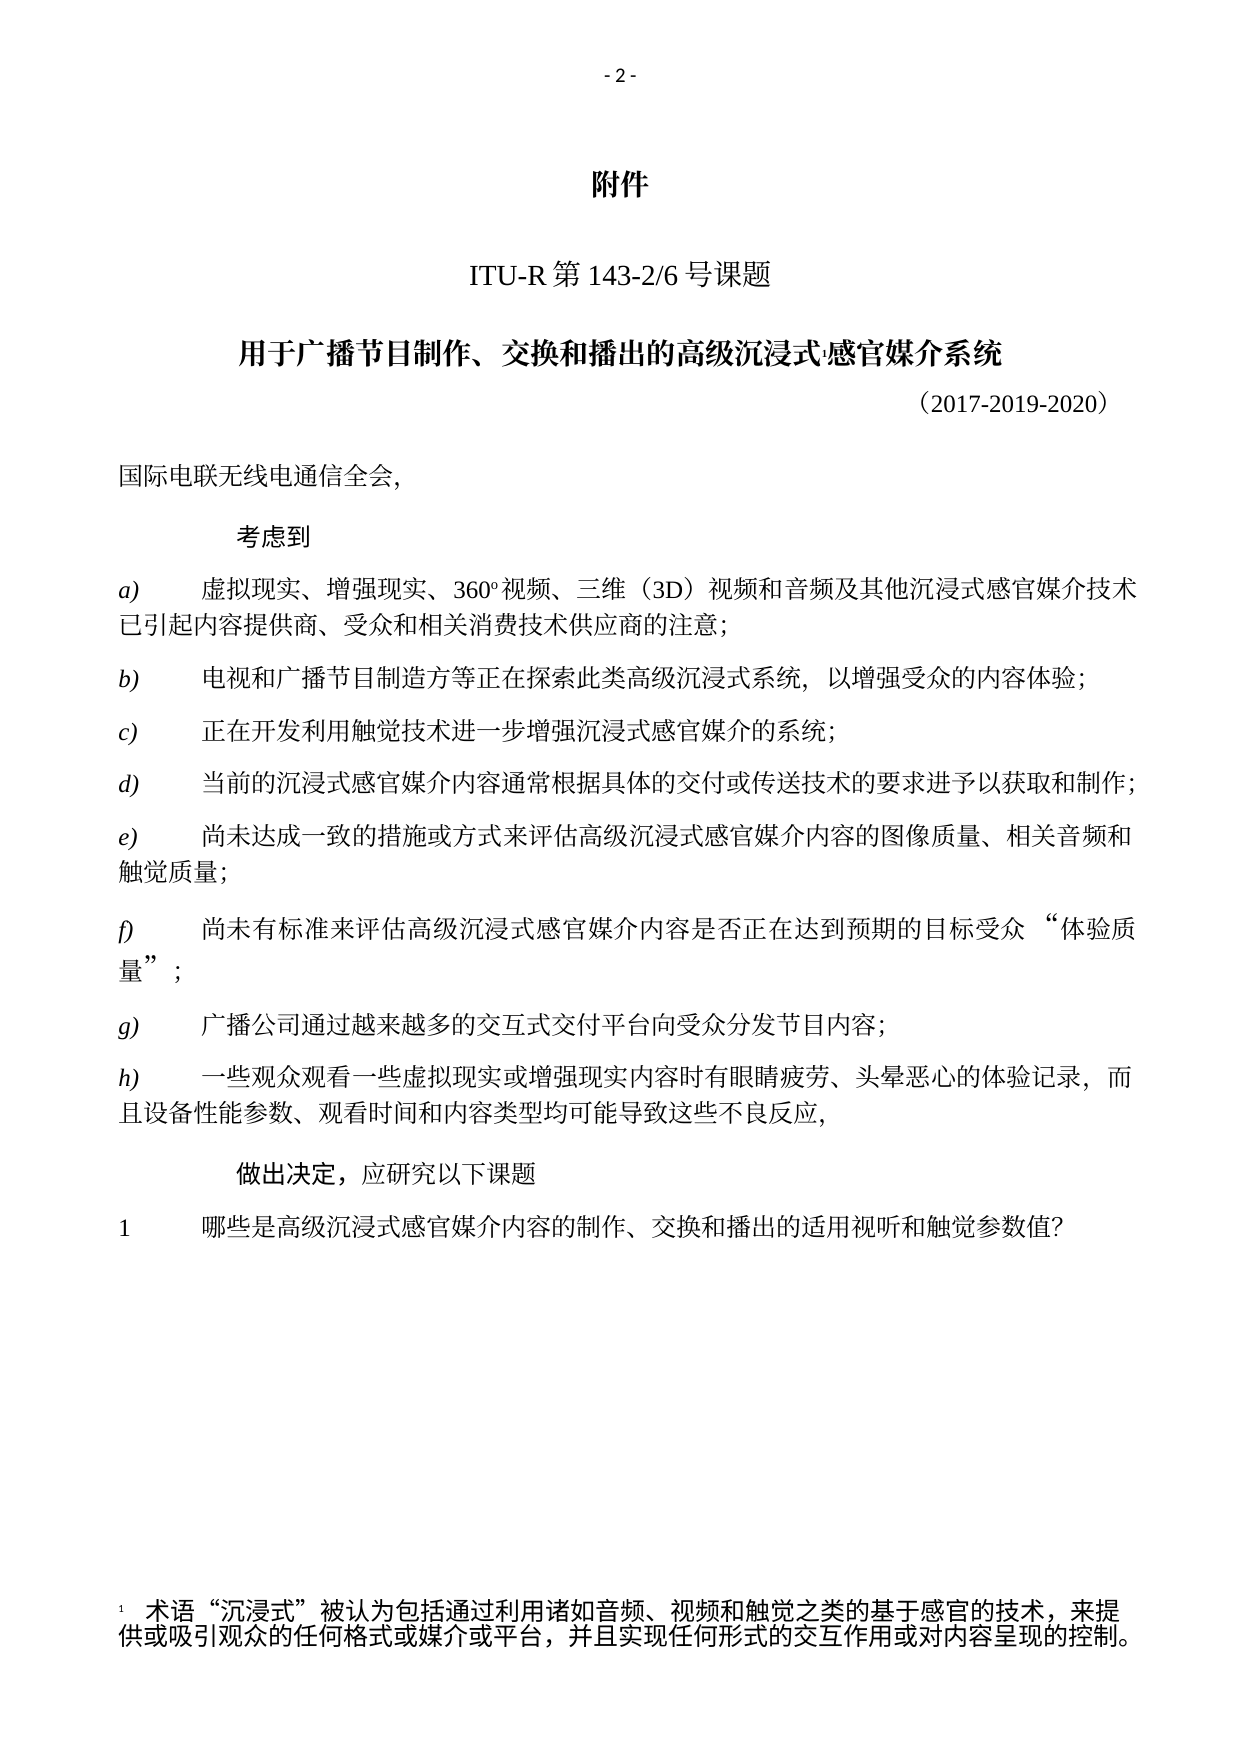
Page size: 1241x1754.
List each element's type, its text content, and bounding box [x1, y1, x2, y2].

text 国际电联无线电通信全会， [118, 456, 1122, 492]
text d) 当前的沉浸式感官媒介内容通常根据具体的交付或传送技术的要求进予以获取和制作； [118, 764, 1137, 800]
text （2017-2019-2020） [118, 389, 1122, 419]
text e) 尚未达成一致的措施或方式来评估高级沉浸式感官媒介内容的图像质量、相关音频和触觉质量； [118, 816, 1137, 888]
text g) 广播公司通过越来越多的交互式交付平台向受众分发节目内容； [118, 1005, 1137, 1041]
text h) 一些观众观看一些虚拟现实或增强现实内容时有眼睛疲劳、头晕恶心的体验记录，而且设备性能参数、观看时间和内容类型均可能导致这些不良反应， [118, 1058, 1137, 1130]
text 考虑到 [236, 517, 1122, 553]
title 用于广播节目制作、交换和播出的高级沉浸式感官媒介系统 [118, 331, 1122, 373]
text 附件 [118, 168, 1122, 202]
text c) 正在开发利用触觉技术进一步增强沉浸式感官媒介的系统； [118, 711, 1137, 747]
text b) 电视和广播节目制造方等正在探索此类高级沉浸式系统，以增强受众的内容体验； [118, 659, 1137, 694]
text 1 哪些是高级沉浸式感官媒介内容的制作、交换和播出的适用视听和触觉参数值？ [118, 1208, 1137, 1244]
text f) 尚未有标准来评估高级沉浸式感官媒介内容是否正在达到预期的目标受众“体验质量”； [118, 905, 1137, 989]
text 做出决定，应研究以下课题 [236, 1155, 1122, 1191]
text ITU-R第143-2/6号课题 [118, 252, 1122, 293]
text a) 虚拟现实、增强现实、360o视频、三维（3D）视频和音频及其他沉浸式感官媒介技术已引起内容提供商、受众和相关消费技术供应商的注意； [118, 570, 1137, 642]
